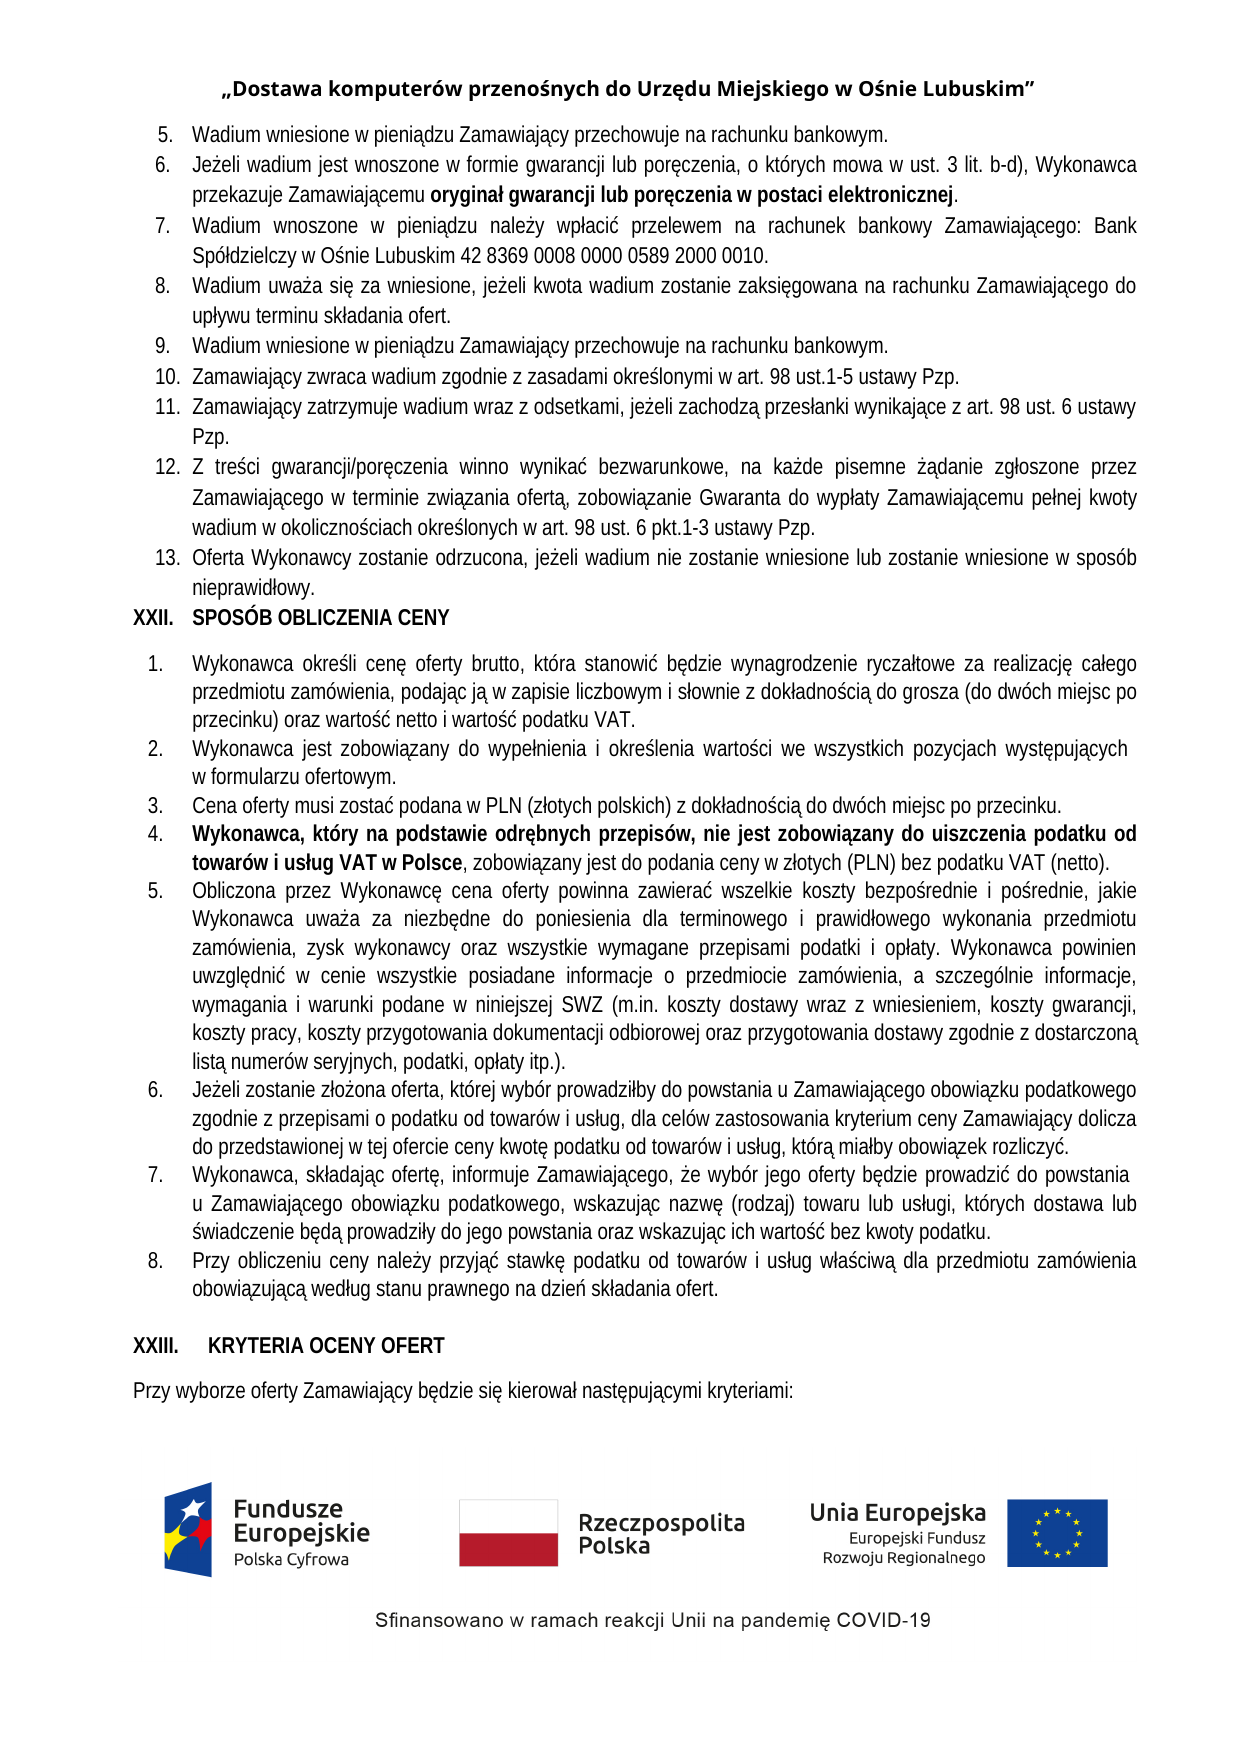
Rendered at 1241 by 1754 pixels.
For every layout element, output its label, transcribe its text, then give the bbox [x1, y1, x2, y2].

list Obliczona przez Wykonawcę cena oferty powinna zawierać wszelkie koszty bezpośrednie i pośrednie, jakie Wykonawca uważa za niezbędne do poniesienia dla terminowego i prawidłowego wykonania przedmiotu zamówienia, zysk wykonawcy oraz wszystkie wymagane przepisami podatki i opłaty. Wykonawca powinien uwzględnić w cenie wszystkie posiadane informacje o przedmiocie zamówienia, a szczególnie informacje, wymagania i warunki podane w niniejszej SWZ (m.in. koszty dostawy wraz z wniesieniem, koszty gwarancji, koszty pracy, koszty przygotowania dokumentacji odbiorowej oraz przygotowania dostawy zgodnie z dostarczoną listą numerów seryjnych, podatki, opłaty itp.). [148, 877, 1137, 1074]
list Zamawiający zatrzymuje wadium wraz z odsetkami, jeżeli zachodzą przesłanki wynikające z art. 98 ust. 6 ustawy Pzp. [155, 393, 1137, 449]
list Oferta Wykonawcy zostanie odrzucona, jeżeli wadium nie zostanie wniesione lub zostanie wniesione w sposób nieprawidłowy. [155, 544, 1137, 601]
list Wykonawca, który na podstawie odrębnych przepisów, nie jest zobowiązany do uiszczenia podatku od towarów i usług VAT w Polsce, zobowiązany jest do podania ceny w złotych (PLN) bez podatku VAT (netto). [148, 820, 1137, 875]
list Z treści gwarancji/poręczenia winno wynikać bezwarunkowe, na każde pisemne żądanie zgłoszone przez Zamawiającego w terminie związania ofertą, zobowiązanie Gwaranta do wypłaty Zamawiającemu pełnej kwoty wadium w okolicznościach określonych w art. 98 ust. 6 pkt.1-3 ustawy Pzp. [155, 453, 1137, 540]
text Przy wyborze oferty Zamawiający będzie się kierował następującymi kryteriami: [118, 1377, 1137, 1403]
list Cena oferty musi zostać podana w PLN (złotych polskich) z dokładnością do dwóch miejsc po przecinku. [148, 792, 1137, 818]
list Wadium wniesione w pieniądzu Zamawiający przechowuje na rachunku bankowym. [158, 121, 1137, 147]
list Zamawiający zwraca wadium zgodnie z zasadami określonymi w art. 98 ust.1-5 ustawy Pzp. [155, 363, 1137, 389]
list Wykonawca, składając ofertę, informuje Zamawiającego, że wybór jego oferty będzie prowadzić do powstania u Zamawiającego obowiązku podatkowego, wskazując nazwę (rodzaj) towaru lub usługi, których dostawa lub świadczenie będą prowadziły do jego powstania oraz wskazując ich wartość bez kwoty podatku. [148, 1161, 1137, 1244]
list Wadium wniesione w pieniądzu Zamawiający przechowuje na rachunku bankowym. [155, 332, 1137, 359]
list Wykonawca jest zobowiązany do wypełnienia i określenia wartości we wszystkich pozycjach występujących w formularzu ofertowym. [148, 735, 1137, 789]
list Jeżeli zostanie złożona oferta, której wybór prowadziłby do powstania u Zamawiającego obowiązku podatkowego zgodnie z przepisami o podatku od towarów i usług, dla celów zastosowania kryterium ceny Zamawiający dolicza do przedstawionej w tej ofercie ceny kwotę podatku od towarów i usług, którą miałby obowiązek rozliczyć. [148, 1076, 1137, 1159]
list Wadium uważa się za wniesione, jeżeli kwota wadium zostanie zaksięgowana na rachunku Zamawiającego do upływu terminu składania ofert. [155, 272, 1137, 329]
list SPOSÓB OBLICZENIA CENY [133, 604, 1137, 631]
list Wykonawca określi cenę oferty brutto, która stanowić będzie wynagrodzenie ryczałtowe za realizację całego przedmiotu zamówienia, podając ją w zapisie liczbowym i słownie z dokładnością do grosza (do dwóch miejsc po przecinku) oraz wartość netto i wartość podatku VAT. [148, 649, 1137, 733]
list Jeżeli wadium jest wnoszone w formie gwarancji lub poręczenia, o których mowa w ust. 3 lit. b-d), Wykonawca przekazuje Zamawiającemu oryginał gwarancji lub poręczenia w postaci elektronicznej. [155, 151, 1137, 208]
list Przy obliczeniu ceny należy przyjąć stawkę podatku od towarów i usług właściwą dla przedmiotu zamówienia obowiązującą według stanu prawnego na dzień składania ofert. [148, 1247, 1137, 1301]
list KRYTERIA OCENY OFERT [133, 1332, 1137, 1358]
list Wadium wnoszone w pieniądzu należy wpłacić przelewem na rachunek bankowy Zamawiającego: Bank Spółdzielczy w Ośnie Lubuskim 42 8369 0008 0000 0589 2000 0010. [155, 212, 1137, 268]
picture [118, 1447, 1137, 1662]
